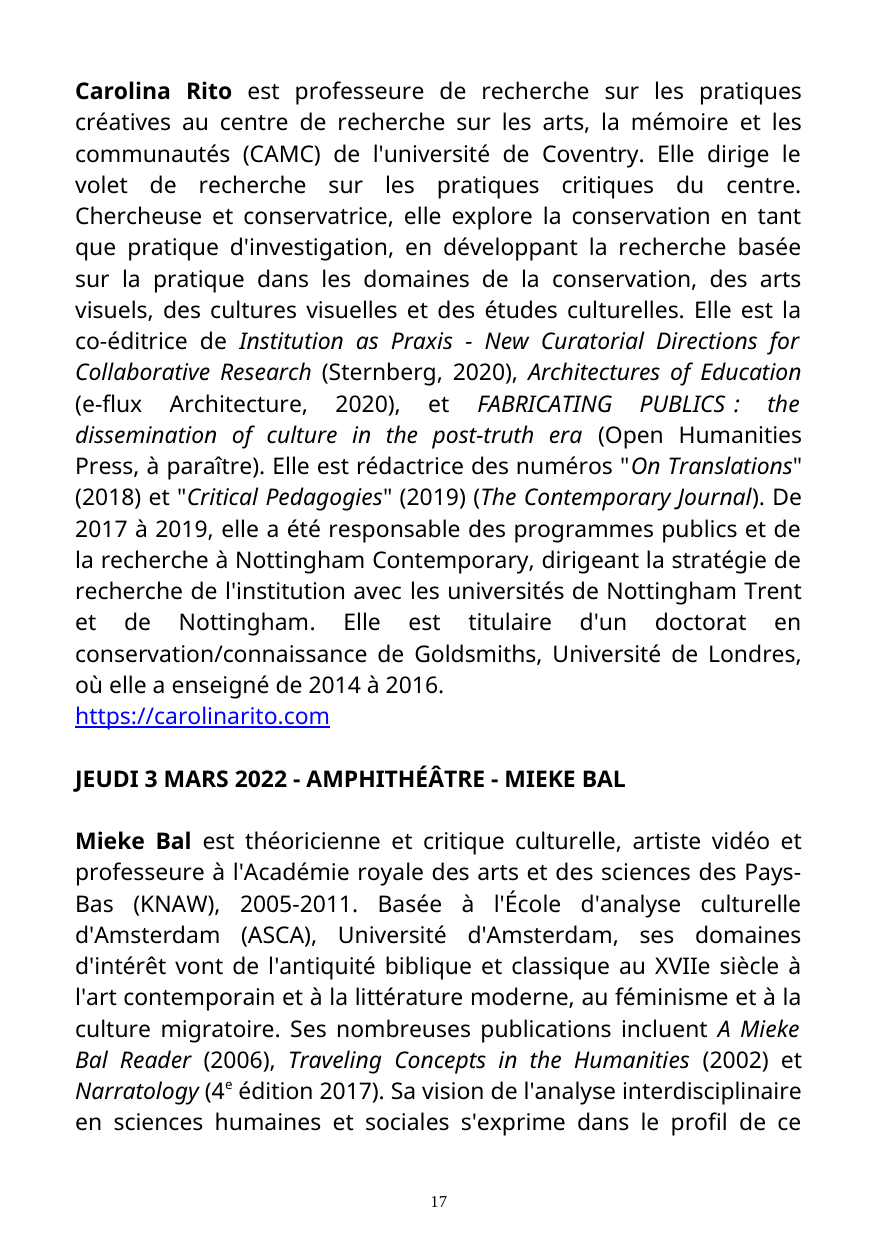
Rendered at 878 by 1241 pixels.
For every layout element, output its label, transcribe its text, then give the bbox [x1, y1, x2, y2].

text Carolina Rito est professeure de recherche sur les pratiques créatives au centre de recherche sur les arts, la mémoire et les communautés (CAMC) de l'université de Coventry. Elle dirige le volet de recherche sur les pratiques critiques du centre. Chercheuse et conservatrice, elle explore la conservation en tant que pratique d'investigation, en développant la recherche basée sur la pratique dans les domaines de la conservation, des arts visuels, des cultures visuelles et des études culturelles. Elle est la co-éditrice de Institution as Praxis - New Curatorial Directions for Collaborative Research (Sternberg, 2020), Architectures of Education (e-flux Architecture, 2020), et FABRICATING PUBLICS : the dissemination of culture in the post-truth era (Open Humanities Press, à paraître). Elle est rédactrice des numéros "On Translations" (2018) et "Critical Pedagogies" (2019) (The Contemporary Journal). De 2017 à 2019, elle a été responsable des programmes publics et de la recherche à Nottingham Contemporary, dirigeant la stratégie de recherche de l'institution avec les universités de Nottingham Trent et de Nottingham. Elle est titulaire d'un doctorat en conservation/connaissance de Goldsmiths, Université de Londres, où elle a enseigné de 2014 à 2016. [75, 75, 802, 700]
text https://carolinarito.com [75, 700, 802, 731]
text JEUDI 3 MARS 2022 - AMPHITHÉÂTRE - MIEKE BAL [75, 762, 802, 794]
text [75, 825, 802, 1137]
